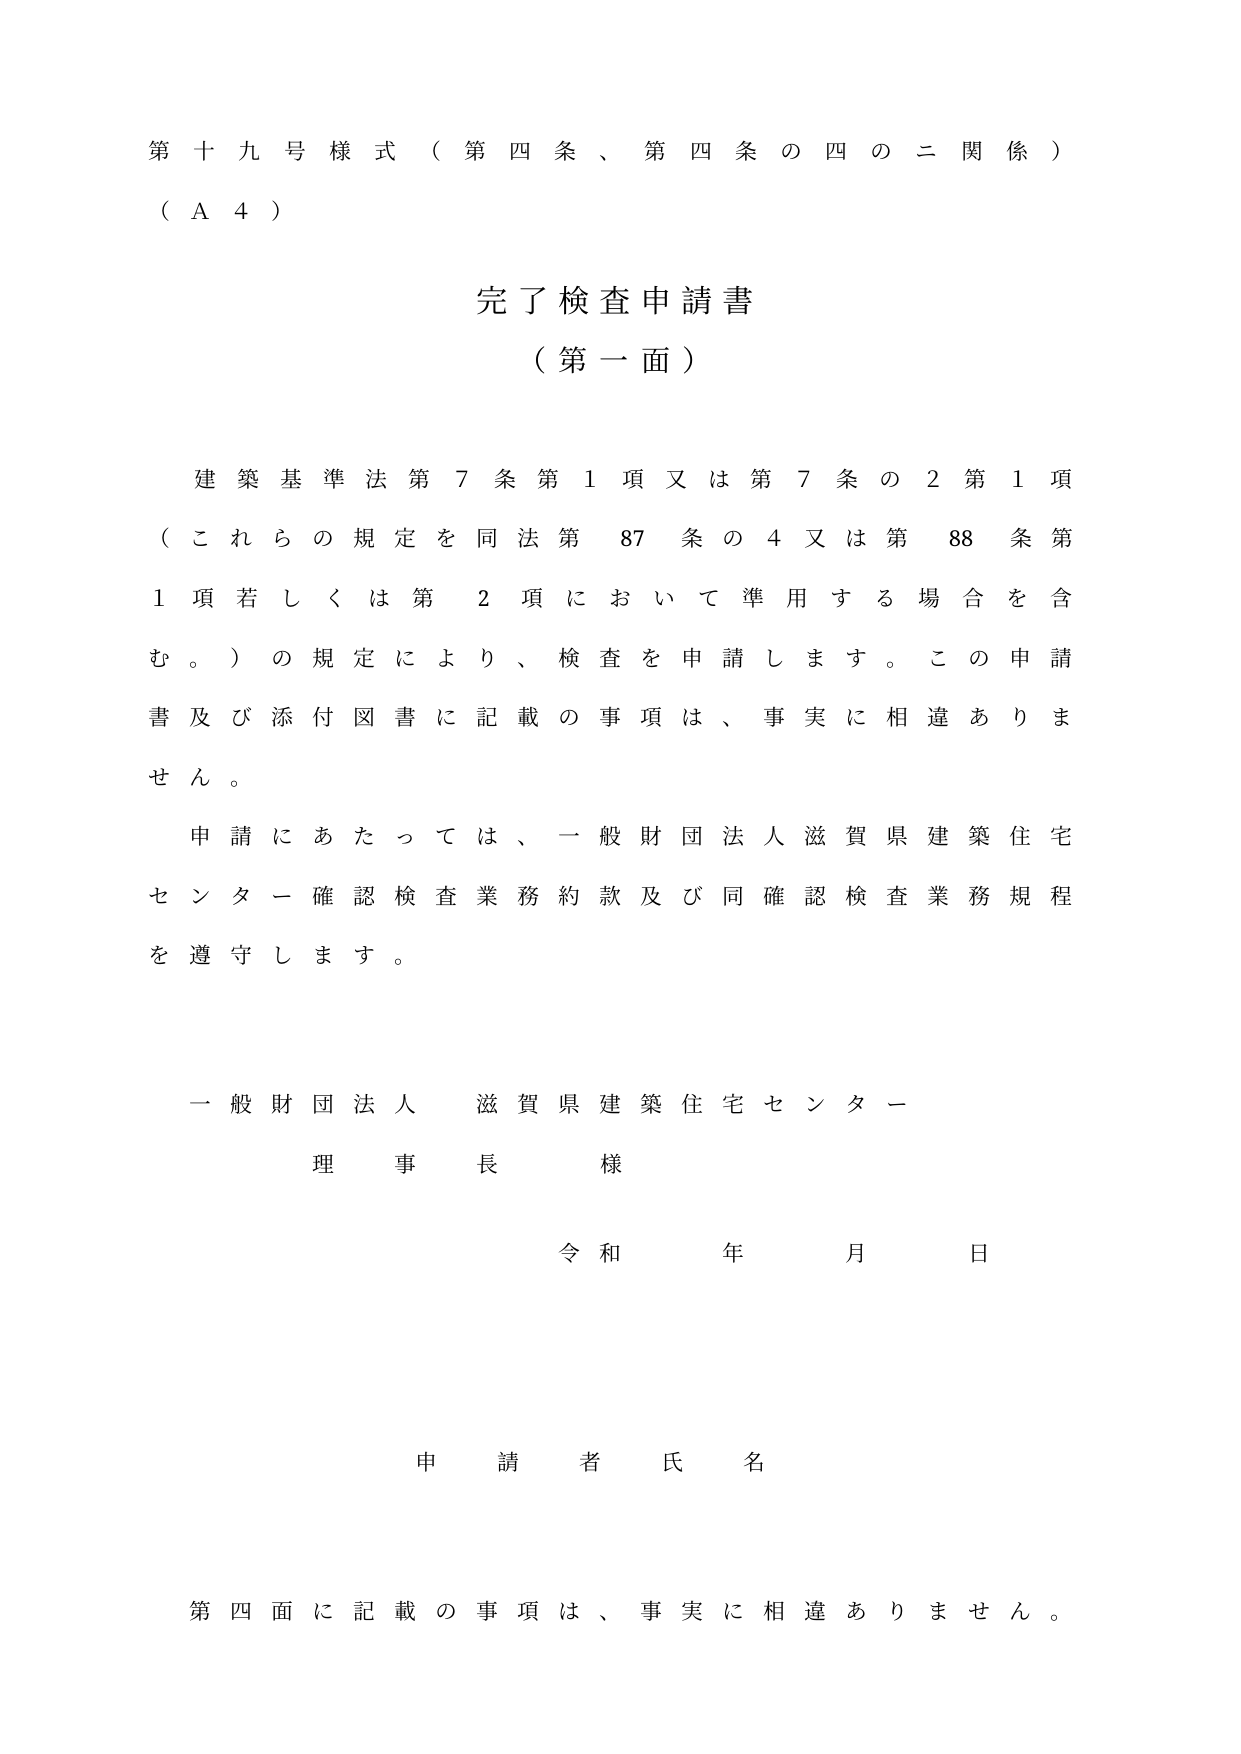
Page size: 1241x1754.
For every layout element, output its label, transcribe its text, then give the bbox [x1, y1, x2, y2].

text 申 請 者 氏 名 [148, 1431, 1092, 1491]
text 第四面に記載の事項は、事実に相違ありません。 [148, 1580, 1092, 1639]
text 一般財団法人 滋賀県建築住宅センター [148, 1073, 1092, 1133]
text 第十九号様式（第四条、第四条の四のニ関係）（Ａ４） [148, 120, 1092, 239]
text 理 事 長 様 [148, 1133, 1092, 1193]
text 令和 年 月 日 [148, 1222, 1092, 1282]
text 建築基準法第７条第１項又は第７条の２第１項（これらの規定を同法第87条の４又は第88条第１項若しくは第2項において準用する場合を含む。）の規定により、検査を申請します。この申請書及び添付図書に記載の事項は、事実に相違ありません。 [148, 448, 1092, 805]
text （第一面） [148, 329, 1092, 388]
text 完了検査申請書 [148, 269, 1092, 329]
text 申請にあたっては、一般財団法人滋賀県建築住宅センター確認検査業務約款及び同確認検査業務規程を遵守します。 [148, 805, 1092, 984]
